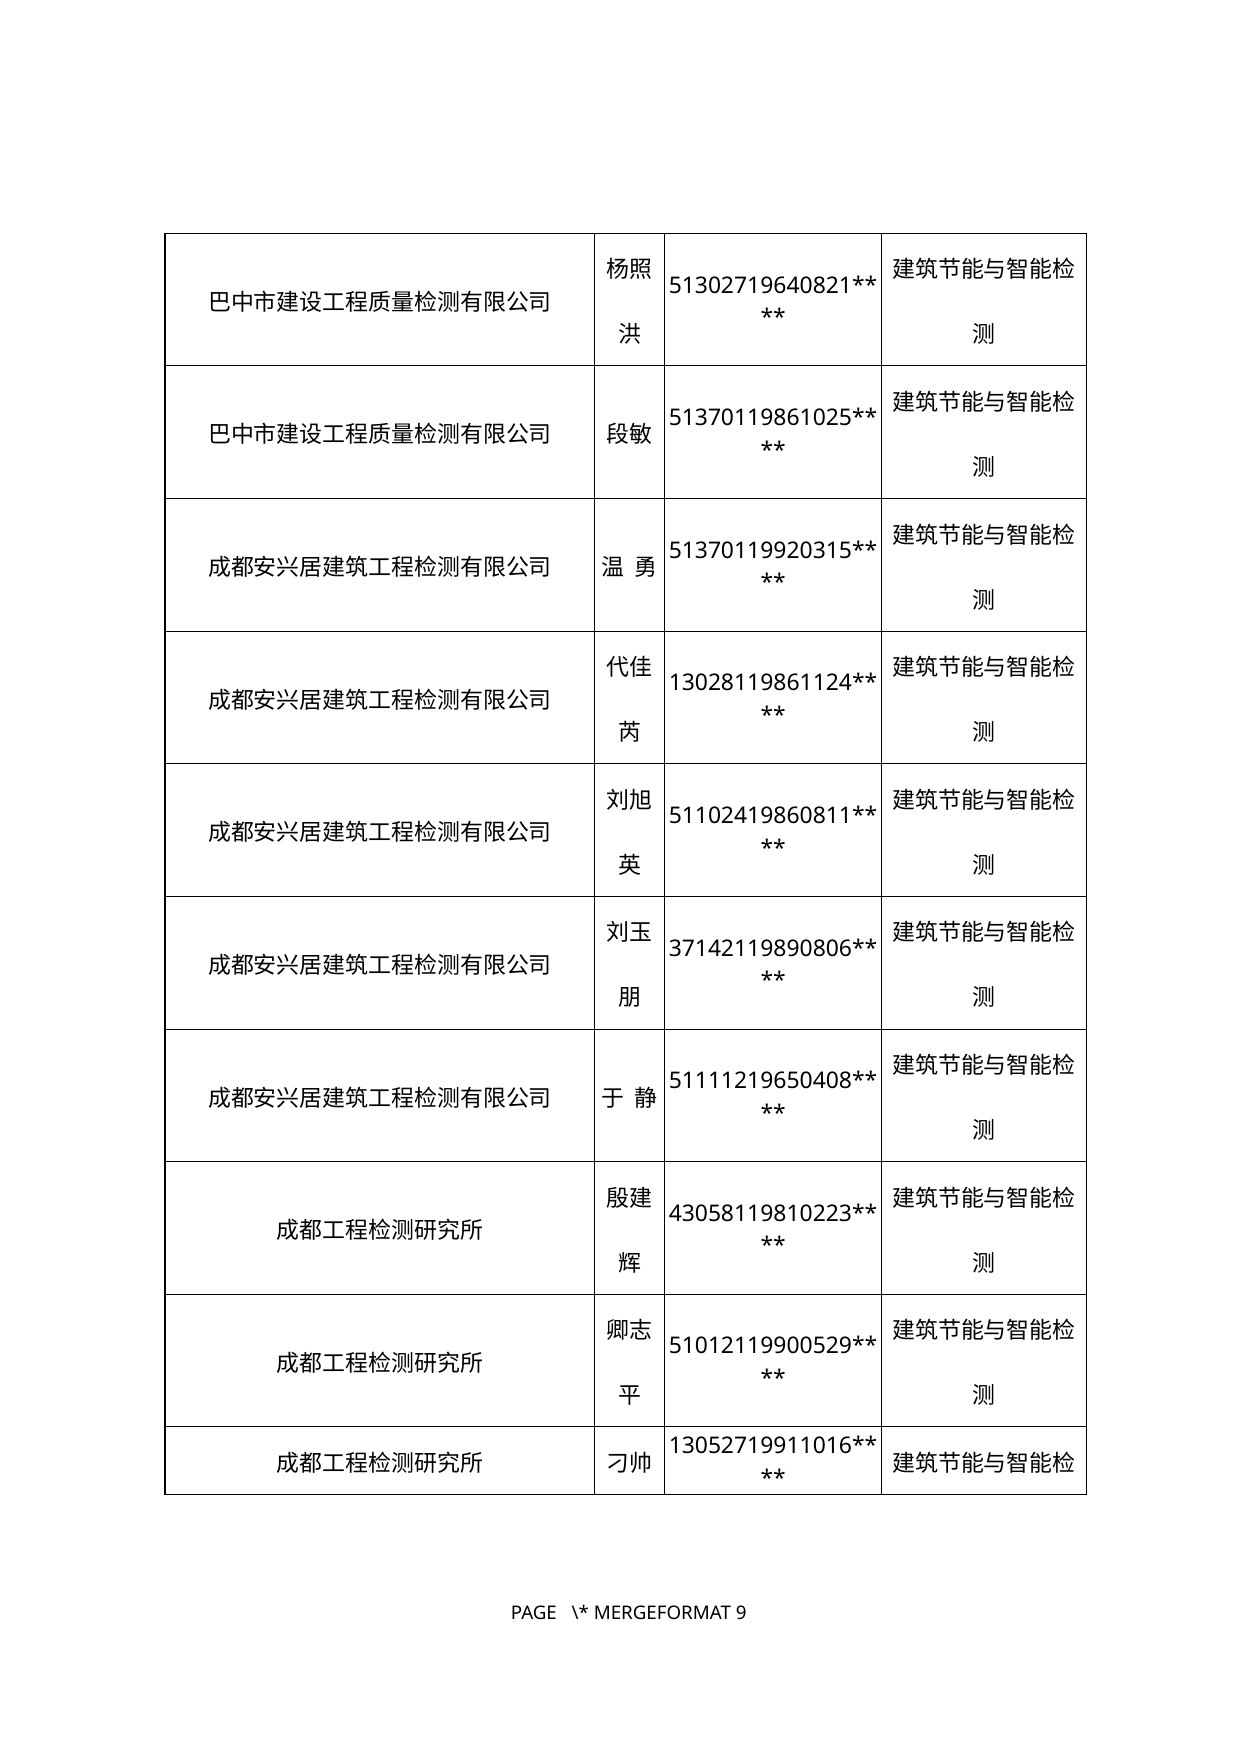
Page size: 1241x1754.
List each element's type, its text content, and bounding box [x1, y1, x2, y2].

table_cell 温 勇 [595, 499, 664, 631]
table_cell 成都安兴居建筑工程检测有限公司 [166, 764, 594, 896]
table_cell 51370119861025**** [665, 366, 881, 498]
table_cell 51012119900529**** [665, 1295, 881, 1426]
table_cell 巴中市建设工程质量检测有限公司 [166, 234, 594, 365]
table_cell 建筑节能与智能检测 [882, 1162, 1086, 1294]
table_cell 建筑节能与智能检测 [882, 234, 1086, 365]
table_cell 殷建辉 [595, 1162, 664, 1294]
table_cell 成都安兴居建筑工程检测有限公司 [166, 632, 594, 763]
table_cell 段敏 [595, 366, 664, 498]
table_cell 43058119810223**** [665, 1162, 881, 1294]
table_cell 建筑节能与智能检测 [882, 1427, 1086, 1494]
table_cell 51102419860811**** [665, 764, 881, 896]
table_cell 51370119920315**** [665, 499, 881, 631]
table_cell 刁帅帅 [595, 1427, 664, 1494]
table_cell 成都工程检测研究所 [166, 1295, 594, 1426]
table_cell 建筑节能与智能检测 [882, 897, 1086, 1028]
table_cell 37142119890806**** [665, 897, 881, 1028]
table_cell 建筑节能与智能检测 [882, 764, 1086, 896]
table_cell 51302719640821**** [665, 234, 881, 365]
table_cell 13028119861124**** [665, 632, 881, 763]
table_cell 成都安兴居建筑工程检测有限公司 [166, 1030, 594, 1161]
table_cell 建筑节能与智能检测 [882, 1030, 1086, 1161]
table_cell 代佳芮 [595, 632, 664, 763]
table_cell 建筑节能与智能检测 [882, 499, 1086, 631]
table_cell 卿志平 [595, 1295, 664, 1426]
table_cell 于 静 [595, 1030, 664, 1161]
table_cell 刘旭英 [595, 764, 664, 896]
table_cell 51111219650408**** [665, 1030, 881, 1161]
table_cell 巴中市建设工程质量检测有限公司 [166, 366, 594, 498]
table_cell 建筑节能与智能检测 [882, 1295, 1086, 1426]
table_cell 13052719911016**** [665, 1427, 881, 1494]
table_cell 建筑节能与智能检测 [882, 632, 1086, 763]
table_cell 成都工程检测研究所 [166, 1427, 594, 1494]
table_cell 杨照洪 [595, 234, 664, 365]
table_cell 成都工程检测研究所 [166, 1162, 594, 1294]
table_cell 刘玉朋 [595, 897, 664, 1028]
table_cell 成都安兴居建筑工程检测有限公司 [166, 499, 594, 631]
table_cell 建筑节能与智能检测 [882, 366, 1086, 498]
table_cell 成都安兴居建筑工程检测有限公司 [166, 897, 594, 1028]
